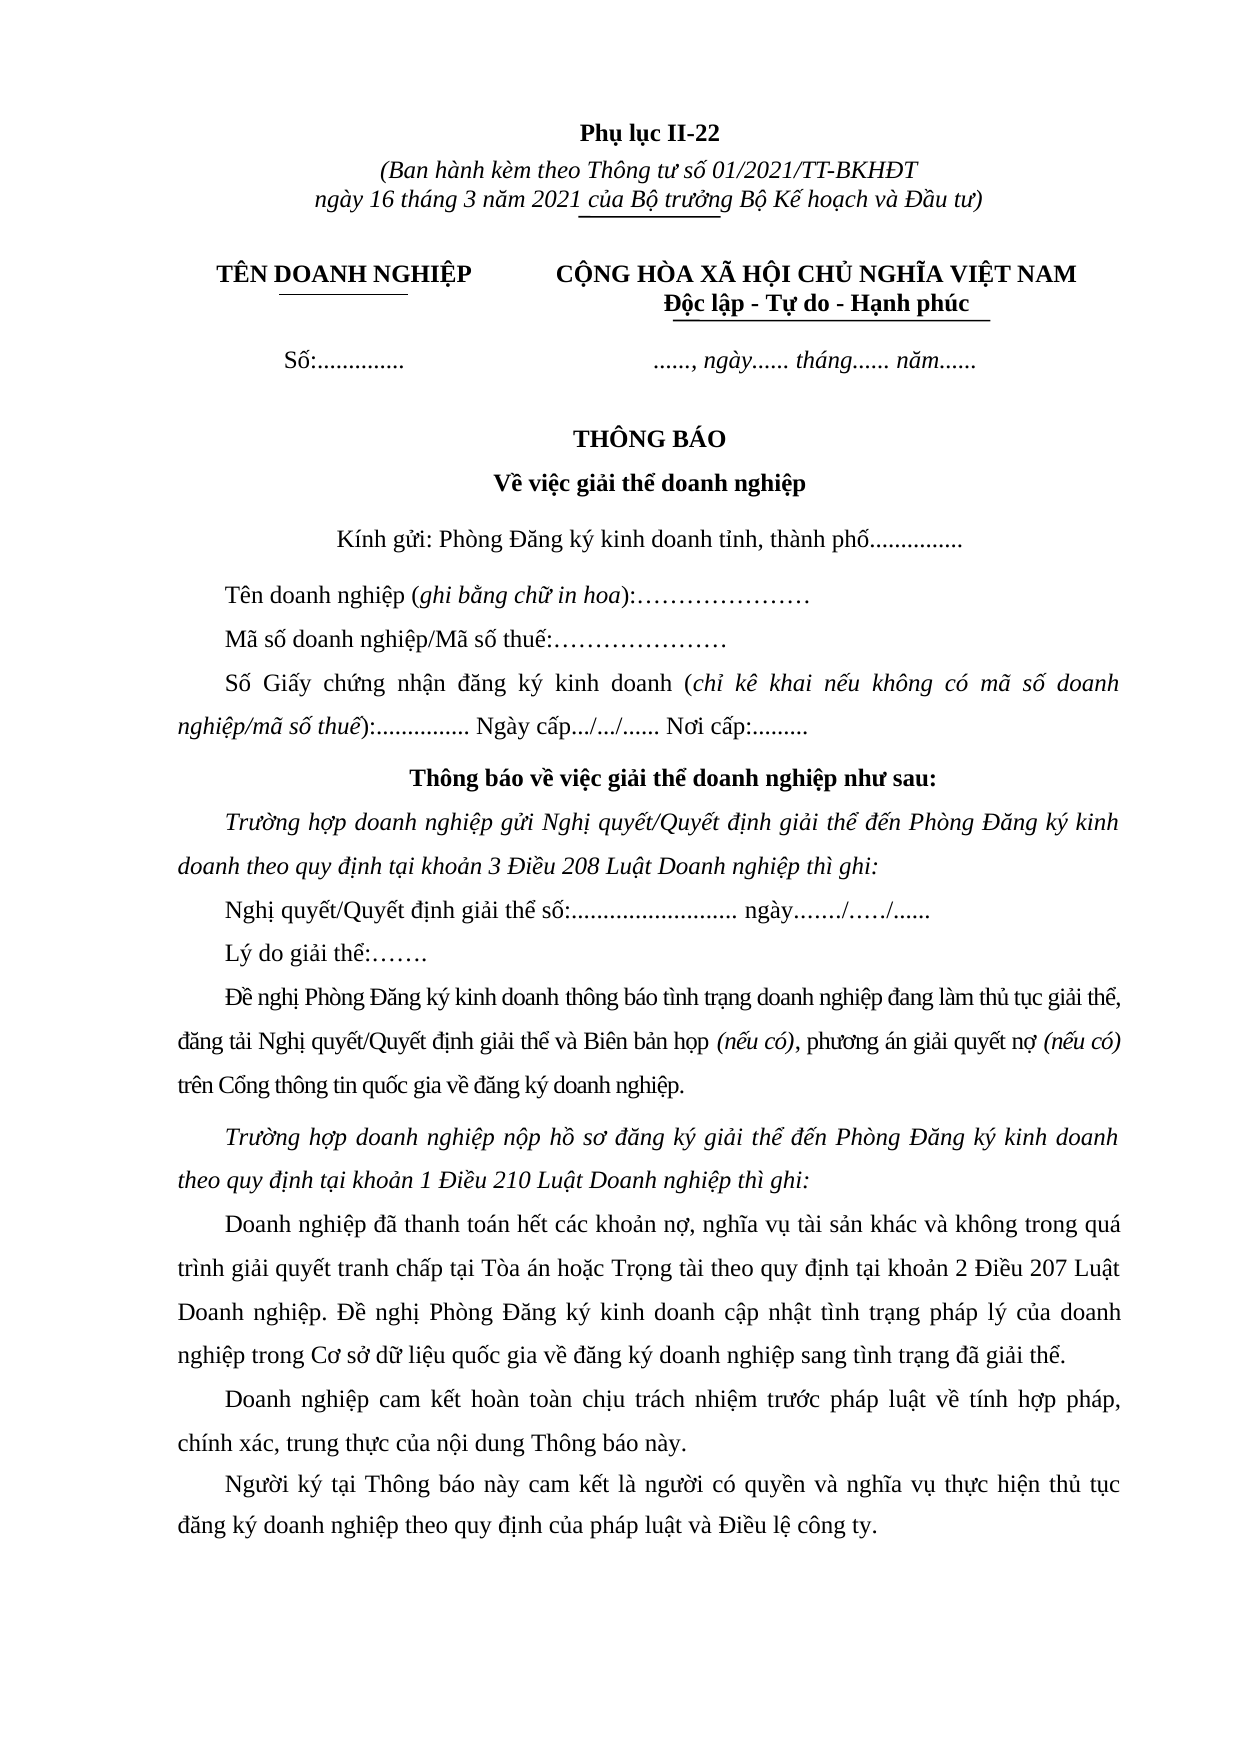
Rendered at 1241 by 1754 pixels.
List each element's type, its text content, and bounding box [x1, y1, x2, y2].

table_header TÊN DOANH NGHIỆP Số:.............. [177, 259, 511, 400]
text (Ban hành kèm theo Thông tư số 01/2021/TT-BKHĐT [177, 155, 1122, 184]
text Kính gửi: Phòng Đăng ký kinh doanh tỉnh, thành phố............... [177, 512, 1122, 556]
text Mã số doanh nghiệp/Mã số thuế:………………… [177, 612, 1122, 656]
text Người ký tại Thông báo này cam kết là người có quyền và nghĩa vụ thực hiện thủ tục đăng ký doanh nghiệp theo quy định của pháp luật và Điều lệ công ty. [177, 1460, 1122, 1541]
text Số Giấy chứng nhận đăng ký kinh doanh (chỉ kê khai nếu không có mã số doanh nghiệp/mã số thuế):............... Ngày cấp.../.../...... Nơi cấp:......... [177, 656, 1122, 743]
text Về việc giải thể doanh nghiệp [177, 456, 1122, 500]
text Nghị quyết/Quyết định giải thể số: ngày / /...... [177, 883, 1122, 927]
text Tên doanh nghiệp (ghi bằng chữ in hoa):………………… [177, 568, 1122, 612]
table_header CỘNG HÒA XÃ HỘI CHỦ NGHĨA VIỆT NAM Độc lập - Tự do - Hạnh phúc ......, ngày...... tháng...... năm...... [511, 259, 1122, 400]
text Đề nghị Phòng Đăng ký kinh doanh thông báo tình trạng doanh nghiệp đang làm thủ tục giải thể, đăng tải Nghị quyết/Quyết định giải thể và Biên bản họp (nếu có), phương án giải quyết nợ (nếu có) trên Cổng thông tin quốc gia về đăng ký doanh nghiệp. [177, 971, 1122, 1102]
text THÔNG BÁO [177, 412, 1122, 456]
text Lý do giải thể:……. [177, 927, 1122, 971]
text Doanh nghiệp cam kết hoàn toàn chịu trách nhiệm trước pháp luật về tính hợp pháp, chính xác, trung thực của nội dung Thông báo này. [177, 1373, 1122, 1460]
text Phụ lục II-22 [177, 118, 1122, 147]
text Thông báo về việc giải thể doanh nghiệp như sau: [177, 752, 1122, 796]
text Doanh nghiệp đã thanh toán hết các khoản nợ, nghĩa vụ tài sản khác và không trong quá trình giải quyết tranh chấp tại Tòa án hoặc Trọng tài theo quy định tại khoản 2 Điều 207 Luật Doanh nghiệp. Đề nghị Phòng Đăng ký kinh doanh cập nhật tình trạng pháp lý của doanh nghiệp trong Cơ sở dữ liệu quốc gia về đăng ký doanh nghiệp sang tình trạng đã giải thể. [177, 1198, 1122, 1373]
text Trường hợp doanh nghiệp nộp hồ sơ đăng ký giải thể đến Phòng Đăng ký kinh doanh theo quy định tại khoản 1 Điều 210 Luật Doanh nghiệp thì ghi: [177, 1110, 1122, 1198]
text ngày 16 tháng 3 năm 2021 của Bộ trưởng Bộ Kế hoạch và Đầu tư) [177, 184, 1122, 213]
text Trường hợp doanh nghiệp gửi Nghị quyết/Quyết định giải thể đến Phòng Đăng ký kinh doanh theo quy định tại khoản 3 Điều 208 Luật Doanh nghiệp thì ghi: [177, 796, 1122, 883]
